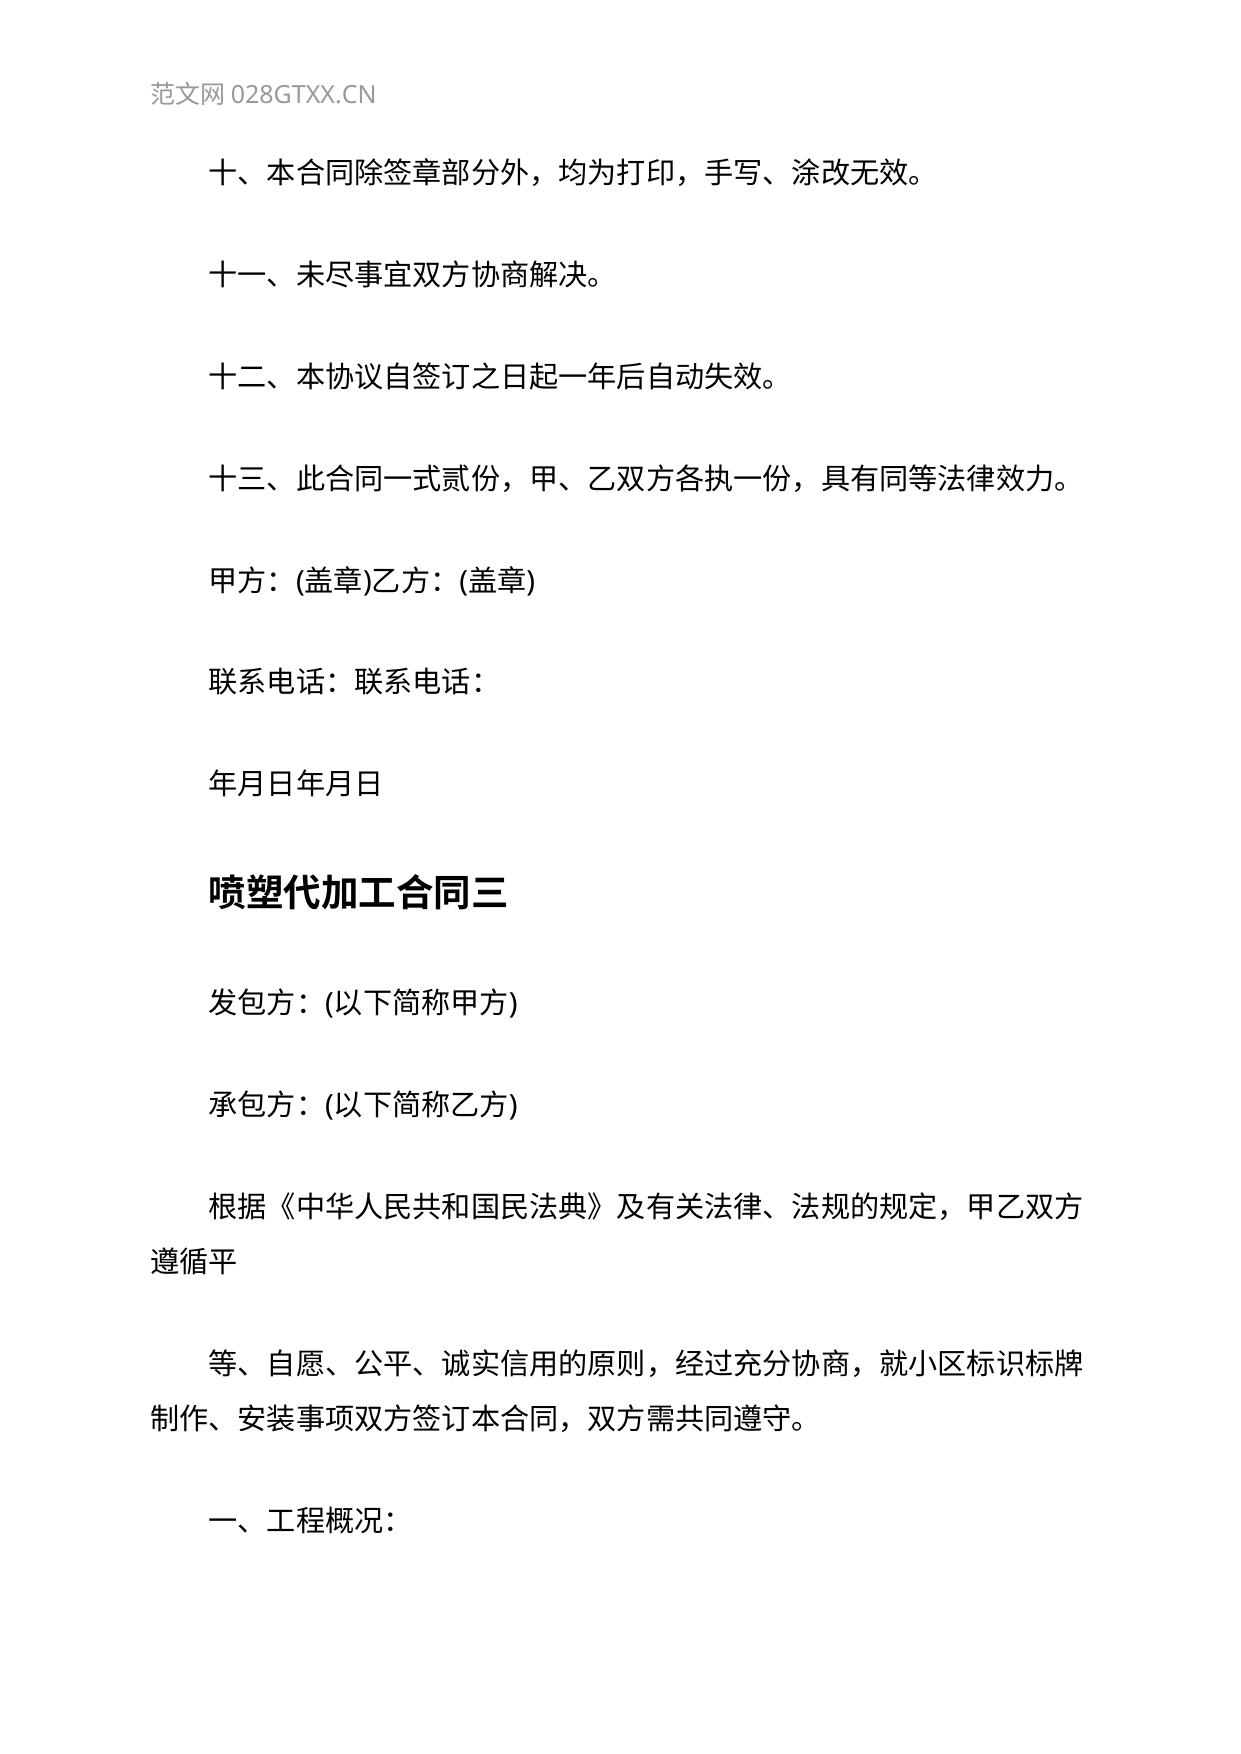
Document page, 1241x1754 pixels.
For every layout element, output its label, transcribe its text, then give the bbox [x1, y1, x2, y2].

text 联系电话：联系电话： [150, 659, 1090, 701]
text 十三、此合同一式贰份，甲、乙双方各执一份，具有同等法律效力。 [150, 455, 1090, 498]
text 喷塑代加工合同三 [150, 863, 1090, 917]
text 一、工程概况： [150, 1497, 1090, 1539]
text 十、本合同除签章部分外，均为打印，手写、涂改无效。 [150, 150, 1090, 192]
text 发包方：(以下简称甲方) [150, 980, 1090, 1022]
text 甲方：(盖章)乙方：(盖章) [150, 557, 1090, 599]
text 十一、未尽事宜双方协商解决。 [150, 252, 1090, 294]
text 承包方：(以下简称乙方) [150, 1082, 1090, 1124]
text 根据《中华人民共和国民法典》及有关法律、法规的规定，甲乙双方遵循平 [150, 1184, 1090, 1281]
text 年月日年月日 [150, 761, 1090, 803]
text 等、自愿、公平、诚实信用的原则，经过充分协商，就小区标识标牌制作、安装事项双方签订本合同，双方需共同遵守。 [150, 1341, 1090, 1438]
text 十二、本协议自签订之日起一年后自动失效。 [150, 353, 1090, 396]
